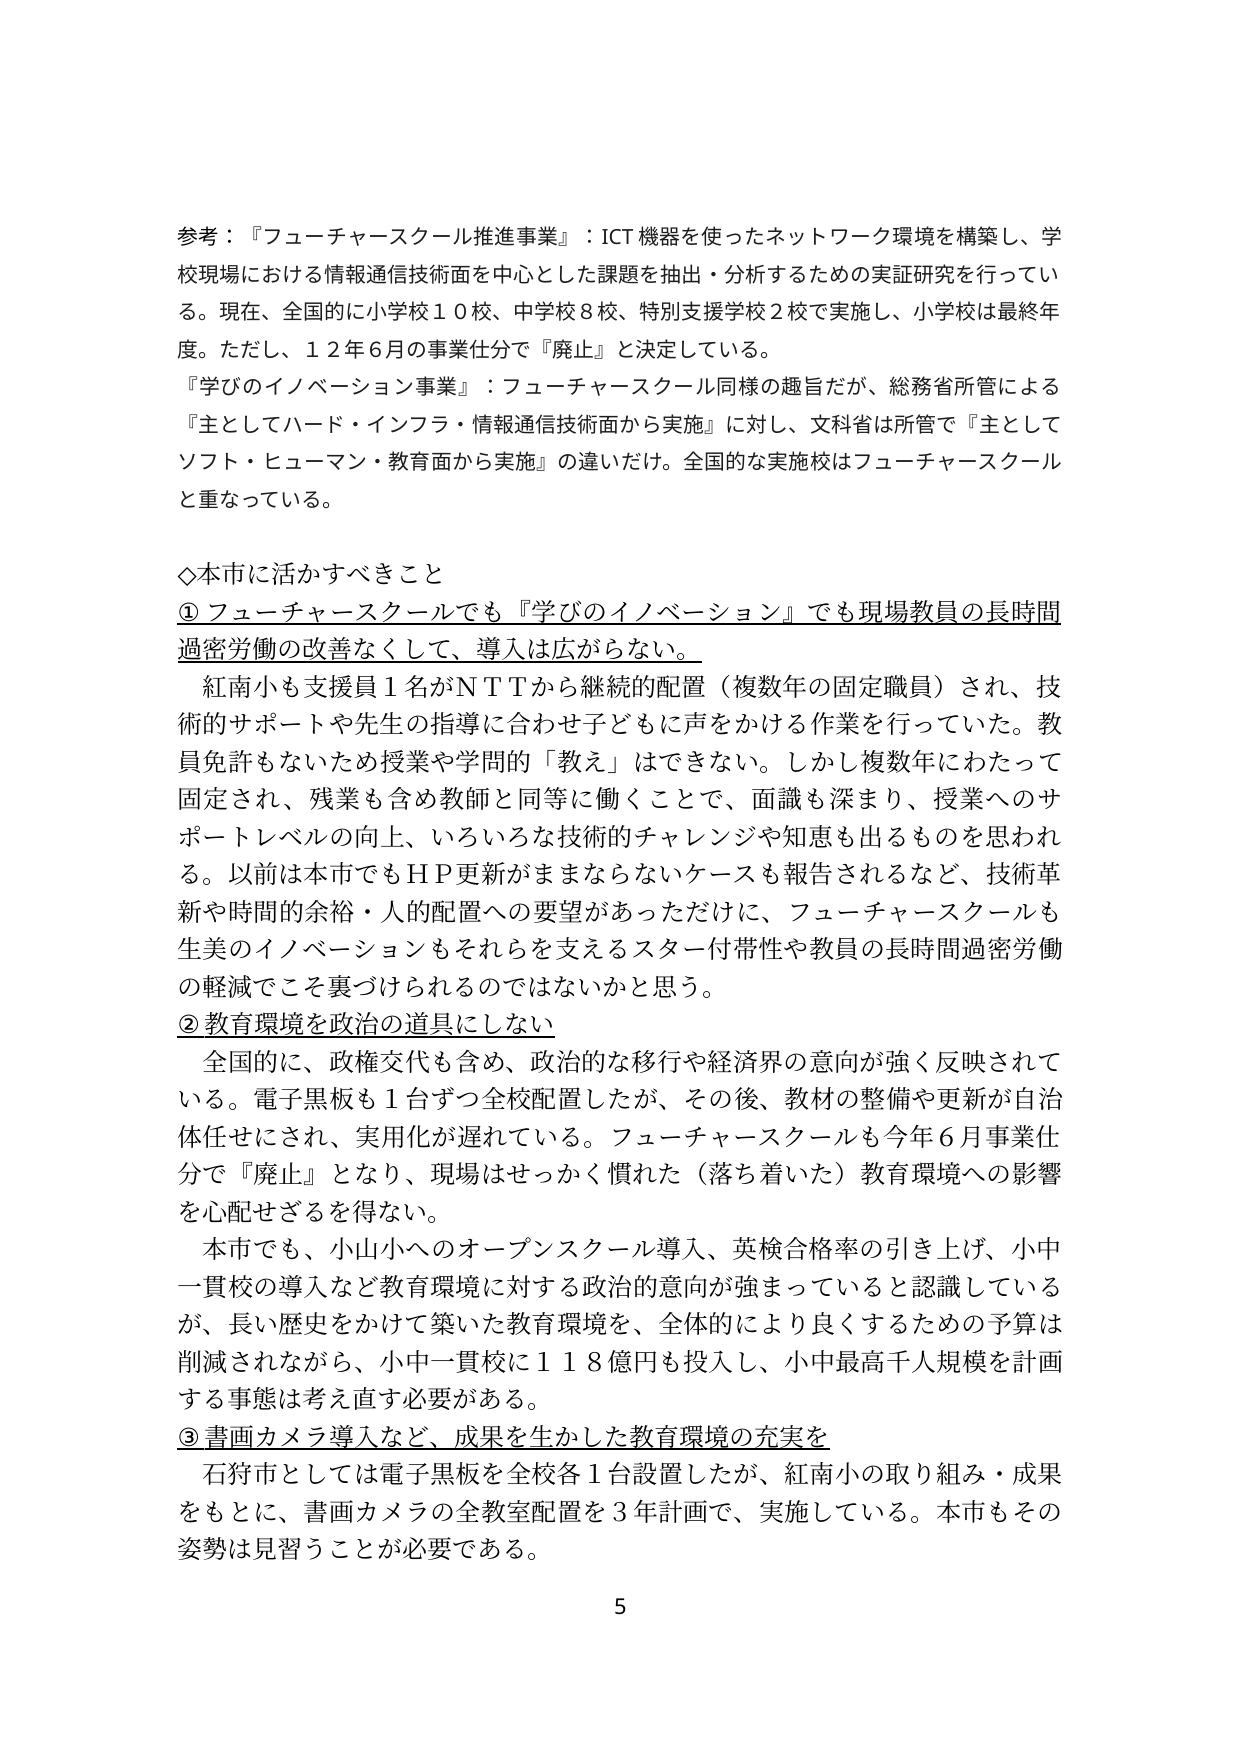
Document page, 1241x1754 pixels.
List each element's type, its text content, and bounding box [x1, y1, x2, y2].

text 『学びのイノベーション事業』：フューチャースクール同様の趣旨だが、総務省所管による『主としてハード・インフラ・情報通信技術面から実施』に対し、文科省は所管で『主としてソフト・ヒューマン・教育面から実施』の違いだけ。全国的な実施校はフューチャースクールと重なっている。 [177, 367, 1063, 517]
text ◇本市に活かすべきこと [177, 554, 1063, 592]
text ②教育環境を政治の道具にしない [177, 1004, 1063, 1042]
text ③書画カメラ導入など、成果を生かした教育環境の充実を [177, 1417, 1063, 1454]
text 紅南小も支援員１名がＮＴＴから継続的配置（複数年の固定職員）され、技術的サポートや先生の指導に合わせ子どもに声をかける作業を行っていた。教員免許もないため授業や学問的「教え」はできない。しかし複数年にわたって、固定され、残業も含め教師と同等に働くことで、面識も深まり、授業へのサポートレベルの向上、いろいろな技術的チャレンジや知恵も出るものを思われる。以前は本市でもＨＰ更新がままならないケースも報告されるなど、技術革新や時間的余裕・人的配置への要望があっただけに、フューチャースクールも生美のイノベーションもそれらを支えるスター付帯性や教員の長時間過密労働の軽減でこそ裏づけられるのではないかと思う。 [177, 667, 1063, 1004]
text 全国的に、政権交代も含め、政治的な移行や経済界の意向が強く反映されている。電子黒板も１台ずつ全校配置したが、その後、教材の整備や更新が自治体任せにされ、実用化が遅れている。フューチャースクールも今年６月事業仕分で『廃止』となり、現場はせっかく慣れた（落ち着いた）教育環境への影響を心配せざるを得ない。 [177, 1042, 1063, 1229]
text ①フューチャースクールでも『学びのイノベーション』でも現場教員の長時間過密労働の改善なくして、導入は広がらない。 [177, 592, 1063, 667]
text 参考：『フューチャースクール推進事業』：ICT機器を使ったネットワーク環境を構築し、学校現場における情報通信技術面を中心とした課題を抽出・分析するための実証研究を行っている。現在、全国的に小学校１０校、中学校８校、特別支援学校２校で実施し、小学校は最終年度。ただし、１２年６月の事業仕分で『廃止』と決定している。 [177, 217, 1063, 367]
text 本市でも、小山小へのオープンスクール導入、英検合格率の引き上げ、小中一貫校の導入など教育環境に対する政治的意向が強まっていると認識しているが、長い歴史をかけて築いた教育環境を、全体的により良くするための予算は削減されながら、小中一貫校に１１８億円も投入し、小中最高千人規模を計画する事態は考え直す必要がある。 [177, 1229, 1063, 1417]
text 石狩市としては電子黒板を全校各１台設置したが、紅南小の取り組み・成果をもとに、書画カメラの全教室配置を３年計画で、実施している。本市もその姿勢は見習うことが必要である。 [177, 1454, 1063, 1567]
